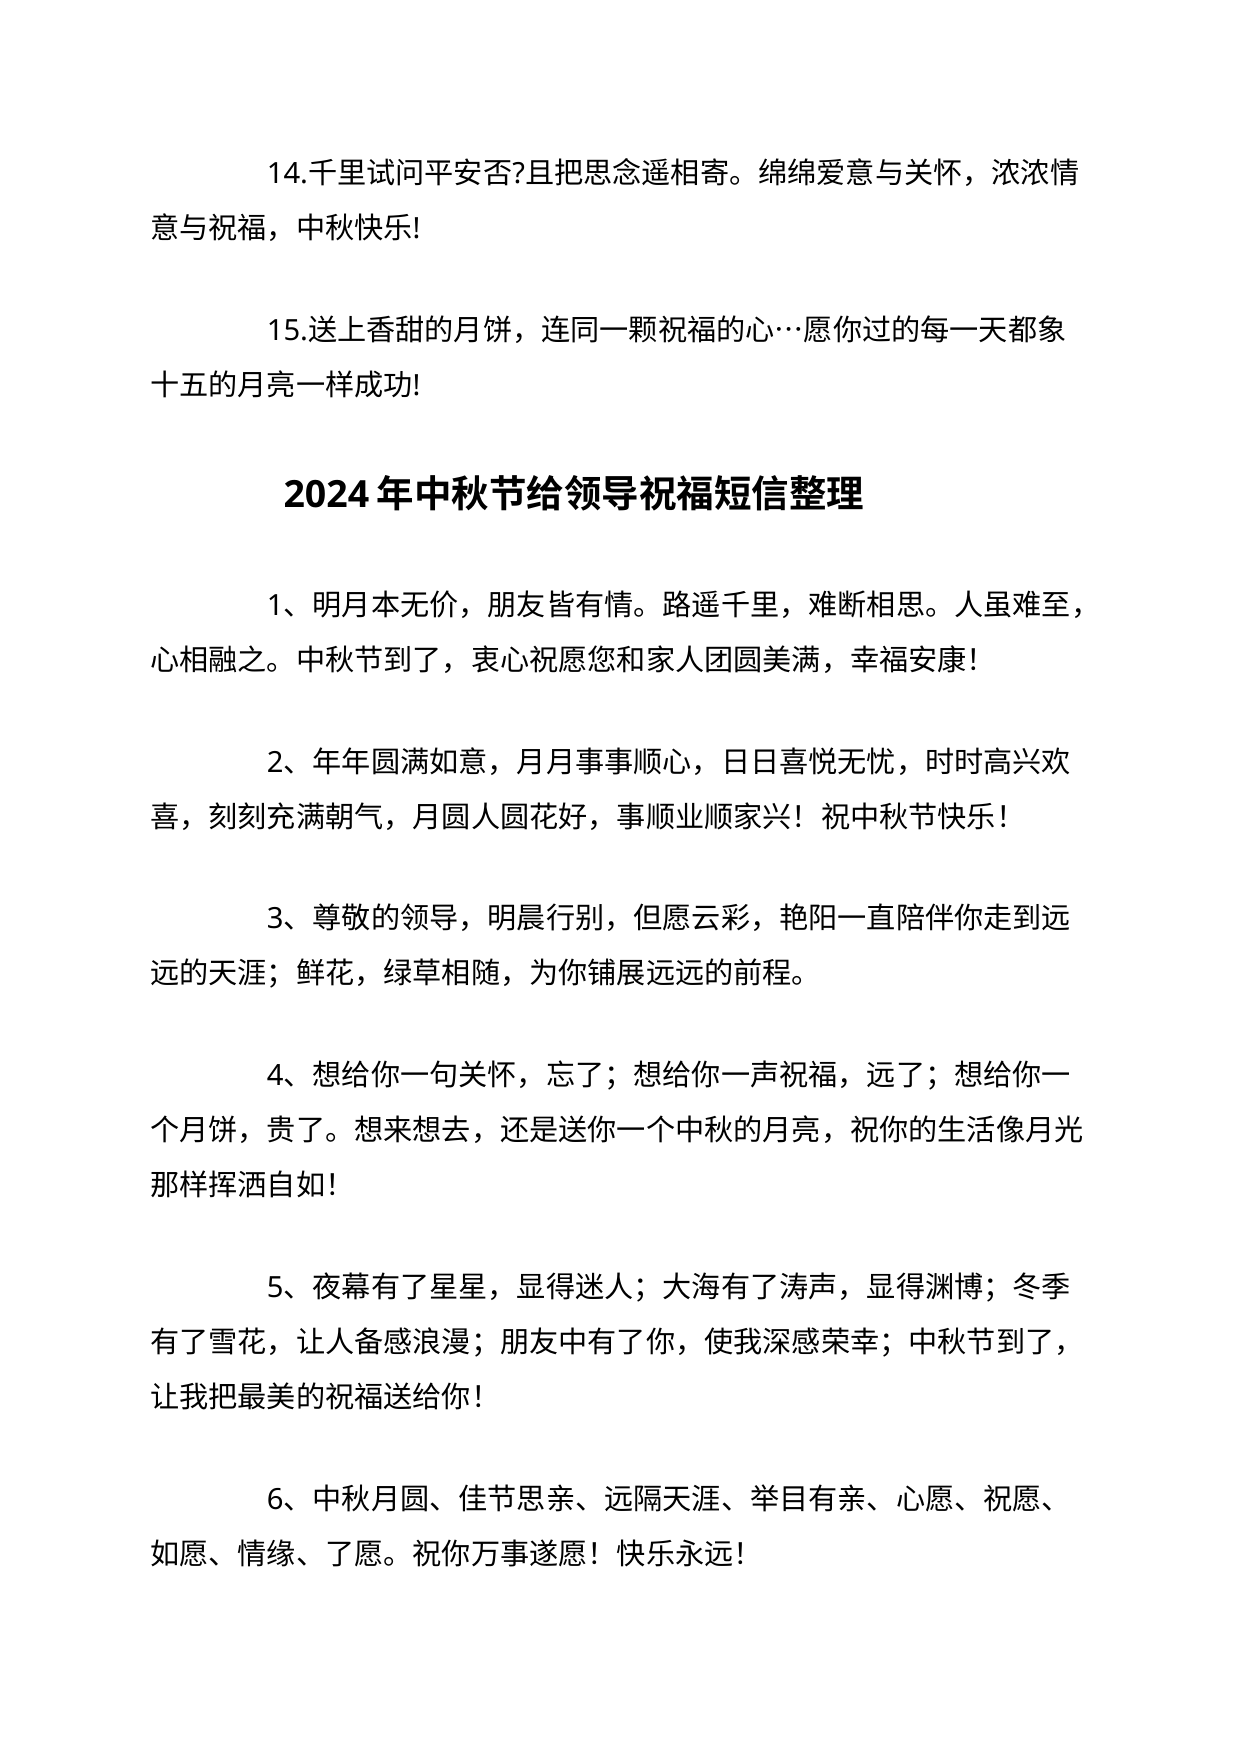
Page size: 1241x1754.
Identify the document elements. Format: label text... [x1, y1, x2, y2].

text 2、年年圆满如意，月月事事顺心，日日喜悦无忧，时时高兴欢喜，刻刻充满朝气，月圆人圆花好，事顺业顺家兴！祝中秋节快乐！ [150, 738, 1090, 836]
text 15.送上香甜的月饼，连同一颗祝福的心…愿你过的每一天都象十五的月亮一样成功! [150, 307, 1090, 404]
text 4、想给你一句关怀，忘了；想给你一声祝福，远了；想给你一个月饼，贵了。想来想去，还是送你一个中秋的月亮，祝你的生活像月光那样挥洒自如！ [150, 1052, 1090, 1204]
text 5、夜幕有了星星，显得迷人；大海有了涛声，显得渊博；冬季有了雪花，让人备感浪漫；朋友中有了你，使我深感荣幸；中秋节到了，让我把最美的祝福送给你！ [150, 1263, 1090, 1416]
text 3、尊敬的领导，明晨行别，但愿云彩，艳阳一直陪伴你走到远远的天涯；鲜花，绿草相随，为你铺展远远的前程。 [150, 895, 1090, 992]
text 6、中秋月圆、佳节思亲、远隔天涯、举目有亲、心愿、祝愿、如愿、情缘、了愿。祝你万事遂愿！快乐永远！ [150, 1475, 1090, 1572]
text 14.千里试问平安否?且把思念遥相寄。绵绵爱意与关怀，浓浓情意与祝福，中秋快乐! [150, 150, 1090, 247]
text 1、明月本无价，朋友皆有情。路遥千里，难断相思。人虽难至，心相融之。中秋节到了，衷心祝愿您和家人团圆美满，幸福安康！ [150, 582, 1090, 679]
text 2024年中秋节给领导祝福短信整理 [150, 464, 1090, 518]
